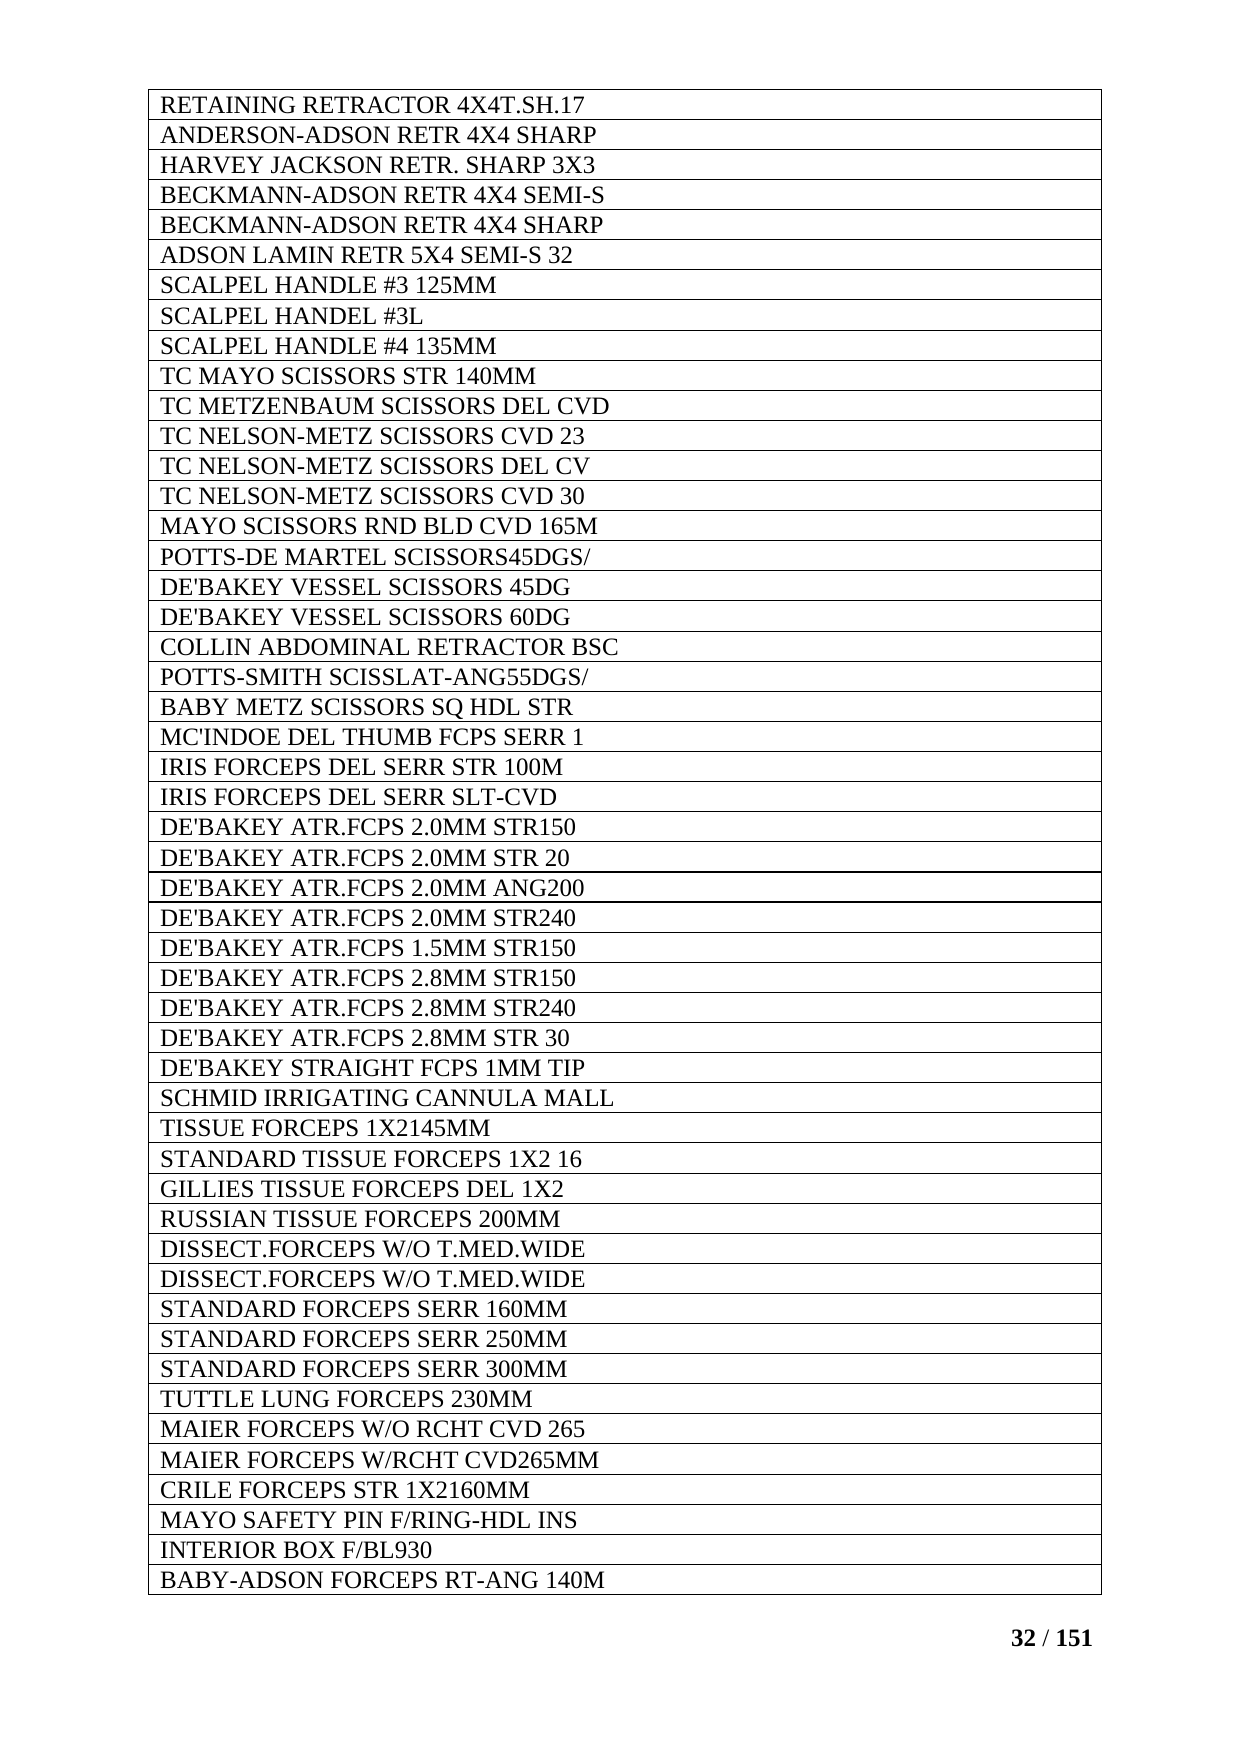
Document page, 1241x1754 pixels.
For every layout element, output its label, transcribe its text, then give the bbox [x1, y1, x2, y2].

table_cell STANDARD FORCEPS SERR 300MM [149, 1354, 1101, 1383]
table_cell IRIS FORCEPS DEL SERR SLT-CVD [149, 782, 1101, 811]
table_cell DE'BAKEY ATR.FCPS 2.0MM STR240 [149, 903, 1101, 932]
table_cell TC MAYO SCISSORS STR 140MM [149, 361, 1101, 390]
table_cell POTTS-SMITH SCISSLAT-ANG55DGS/ [149, 662, 1101, 691]
table_cell BABY METZ SCISSORS SQ HDL STR [149, 692, 1101, 721]
table_cell TISSUE FORCEPS 1X2145MM [149, 1113, 1101, 1142]
table_cell SCALPEL HANDLE #4 135MM [149, 331, 1101, 359]
table_cell DE'BAKEY ATR.FCPS 2.8MM STR 30 [149, 1023, 1101, 1052]
table_cell DE'BAKEY ATR.FCPS 2.0MM ANG200 [149, 873, 1101, 901]
table_cell DE'BAKEY ATR.FCPS 2.0MM STR 20 [149, 842, 1101, 871]
table_cell RUSSIAN TISSUE FORCEPS 200MM [149, 1204, 1101, 1233]
table_cell HARVEY JACKSON RETR. SHARP 3X3 [149, 150, 1101, 179]
table_cell STANDARD TISSUE FORCEPS 1X2 16 [149, 1143, 1101, 1172]
table_cell SCALPEL HANDEL #3L [149, 300, 1101, 329]
table_cell MAIER FORCEPS W/O RCHT CVD 265 [149, 1414, 1101, 1443]
table_cell POTTS-DE MARTEL SCISSORS45DGS/ [149, 541, 1101, 570]
table_cell MAYO SAFETY PIN F/RING-HDL INS [149, 1505, 1101, 1534]
table_cell BECKMANN-ADSON RETR 4X4 SEMI-S [149, 180, 1101, 209]
table_cell TC METZENBAUM SCISSORS DEL CVD [149, 391, 1101, 420]
table_cell CRILE FORCEPS STR 1X2160MM [149, 1475, 1101, 1503]
table_cell SCHMID IRRIGATING CANNULA MALL [149, 1083, 1101, 1112]
table_cell MAIER FORCEPS W/RCHT CVD265MM [149, 1444, 1101, 1473]
table_cell BECKMANN-ADSON RETR 4X4 SHARP [149, 210, 1101, 239]
table_cell SCALPEL HANDLE #3 125MM [149, 270, 1101, 299]
table_cell DISSECT.FORCEPS W/O T.MED.WIDE [149, 1264, 1101, 1293]
table_cell DISSECT.FORCEPS W/O T.MED.WIDE [149, 1234, 1101, 1263]
table_cell IRIS FORCEPS DEL SERR STR 100M [149, 752, 1101, 781]
table_cell MAYO SCISSORS RND BLD CVD 165M [149, 511, 1101, 540]
table_cell DE'BAKEY VESSEL SCISSORS 60DG [149, 601, 1101, 631]
table_cell TUTTLE LUNG FORCEPS 230MM [149, 1384, 1101, 1413]
table_cell GILLIES TISSUE FORCEPS DEL 1X2 [149, 1174, 1101, 1202]
table_cell RETAINING RETRACTOR 4X4T.SH.17 [149, 90, 1101, 119]
table_cell TC NELSON-METZ SCISSORS DEL CV [149, 451, 1101, 480]
table_cell DE'BAKEY VESSEL SCISSORS 45DG [149, 571, 1101, 600]
table_cell DE'BAKEY ATR.FCPS 2.0MM STR150 [149, 812, 1101, 841]
table_cell DE'BAKEY ATR.FCPS 2.8MM STR240 [149, 993, 1101, 1022]
table_cell TC NELSON-METZ SCISSORS CVD 30 [149, 481, 1101, 510]
table_cell STANDARD FORCEPS SERR 250MM [149, 1324, 1101, 1353]
table_cell COLLIN ABDOMINAL RETRACTOR BSC [149, 632, 1101, 661]
table_cell BABY-ADSON FORCEPS RT-ANG 140M [149, 1565, 1101, 1594]
table_cell DE'BAKEY ATR.FCPS 2.8MM STR150 [149, 963, 1101, 992]
table_cell STANDARD FORCEPS SERR 160MM [149, 1294, 1101, 1323]
table_cell DE'BAKEY STRAIGHT FCPS 1MM TIP [149, 1053, 1101, 1082]
table_cell MC'INDOE DEL THUMB FCPS SERR 1 [149, 722, 1101, 751]
table_cell INTERIOR BOX F/BL930 [149, 1535, 1101, 1564]
table_cell TC NELSON-METZ SCISSORS CVD 23 [149, 421, 1101, 450]
table_cell ADSON LAMIN RETR 5X4 SEMI-S 32 [149, 240, 1101, 269]
table_cell DE'BAKEY ATR.FCPS 1.5MM STR150 [149, 933, 1101, 962]
table_cell ANDERSON-ADSON RETR 4X4 SHARP [149, 120, 1101, 149]
